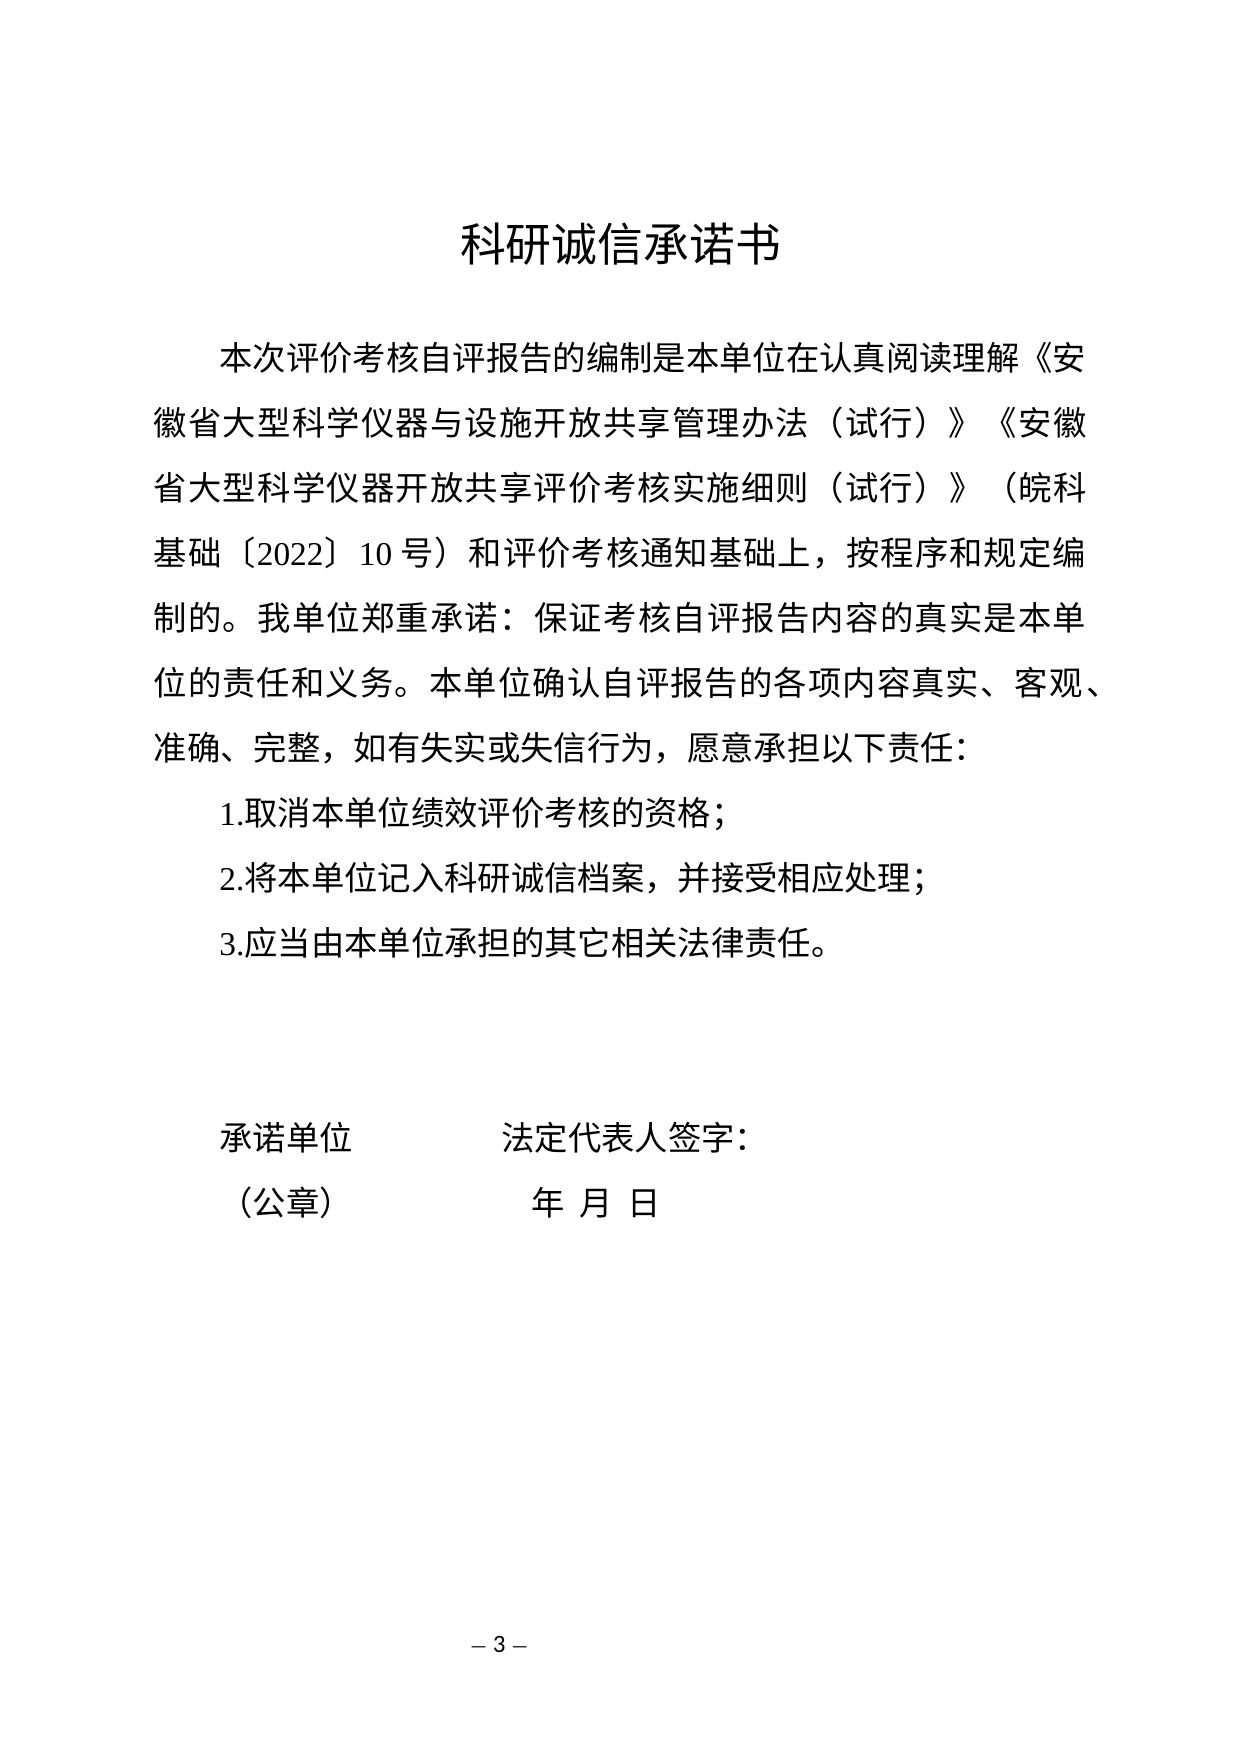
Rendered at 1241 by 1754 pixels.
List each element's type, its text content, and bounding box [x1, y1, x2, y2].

text （公章） 年 月 日 [153, 1168, 1087, 1233]
text 3.应当由本单位承担的其它相关法律责任。 [153, 908, 1087, 973]
text 本次评价考核自评报告的编制是本单位在认真阅读理解《安徽省大型科学仪器与设施开放共享管理办法（试行）》《安徽省大型科学仪器开放共享评价考核实施细则（试行）》（皖科基础〔2022〕10号）和评价考核通知基础上，按程序和规定编制的。我单位郑重承诺：保证考核自评报告内容的真实是本单位的责任和义务。本单位确认自评报告的各项内容真实、客观、准确、完整，如有失实或失信行为，愿意承担以下责任： [153, 323, 1087, 778]
text 1.取消本单位绩效评价考核的资格； [153, 778, 1087, 843]
text 科研诚信承诺书 [153, 193, 1087, 290]
text 承诺单位 法定代表人签字： [153, 1103, 1087, 1168]
text 2.将本单位记入科研诚信档案，并接受相应处理； [153, 843, 1087, 908]
